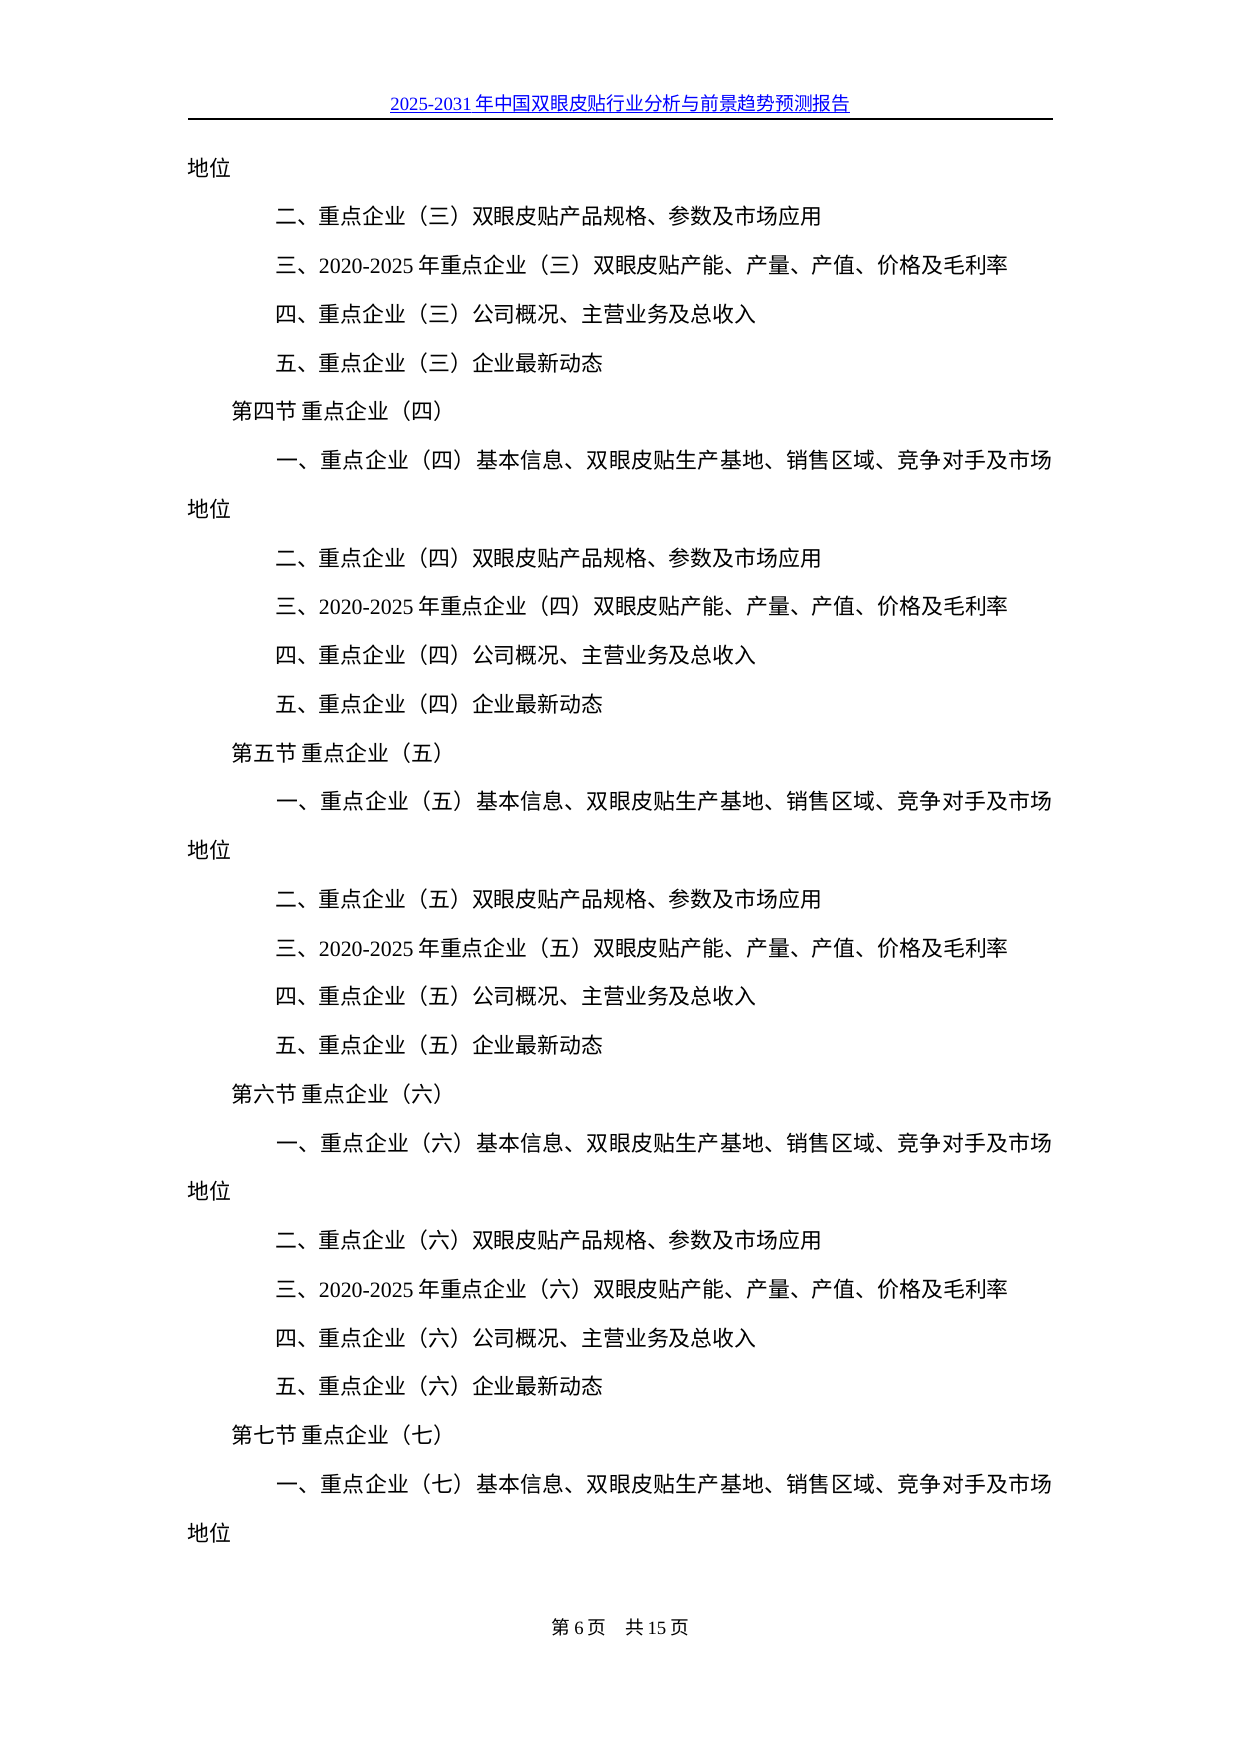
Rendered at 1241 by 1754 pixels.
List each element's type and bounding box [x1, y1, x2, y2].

text [187, 150, 1053, 1548]
